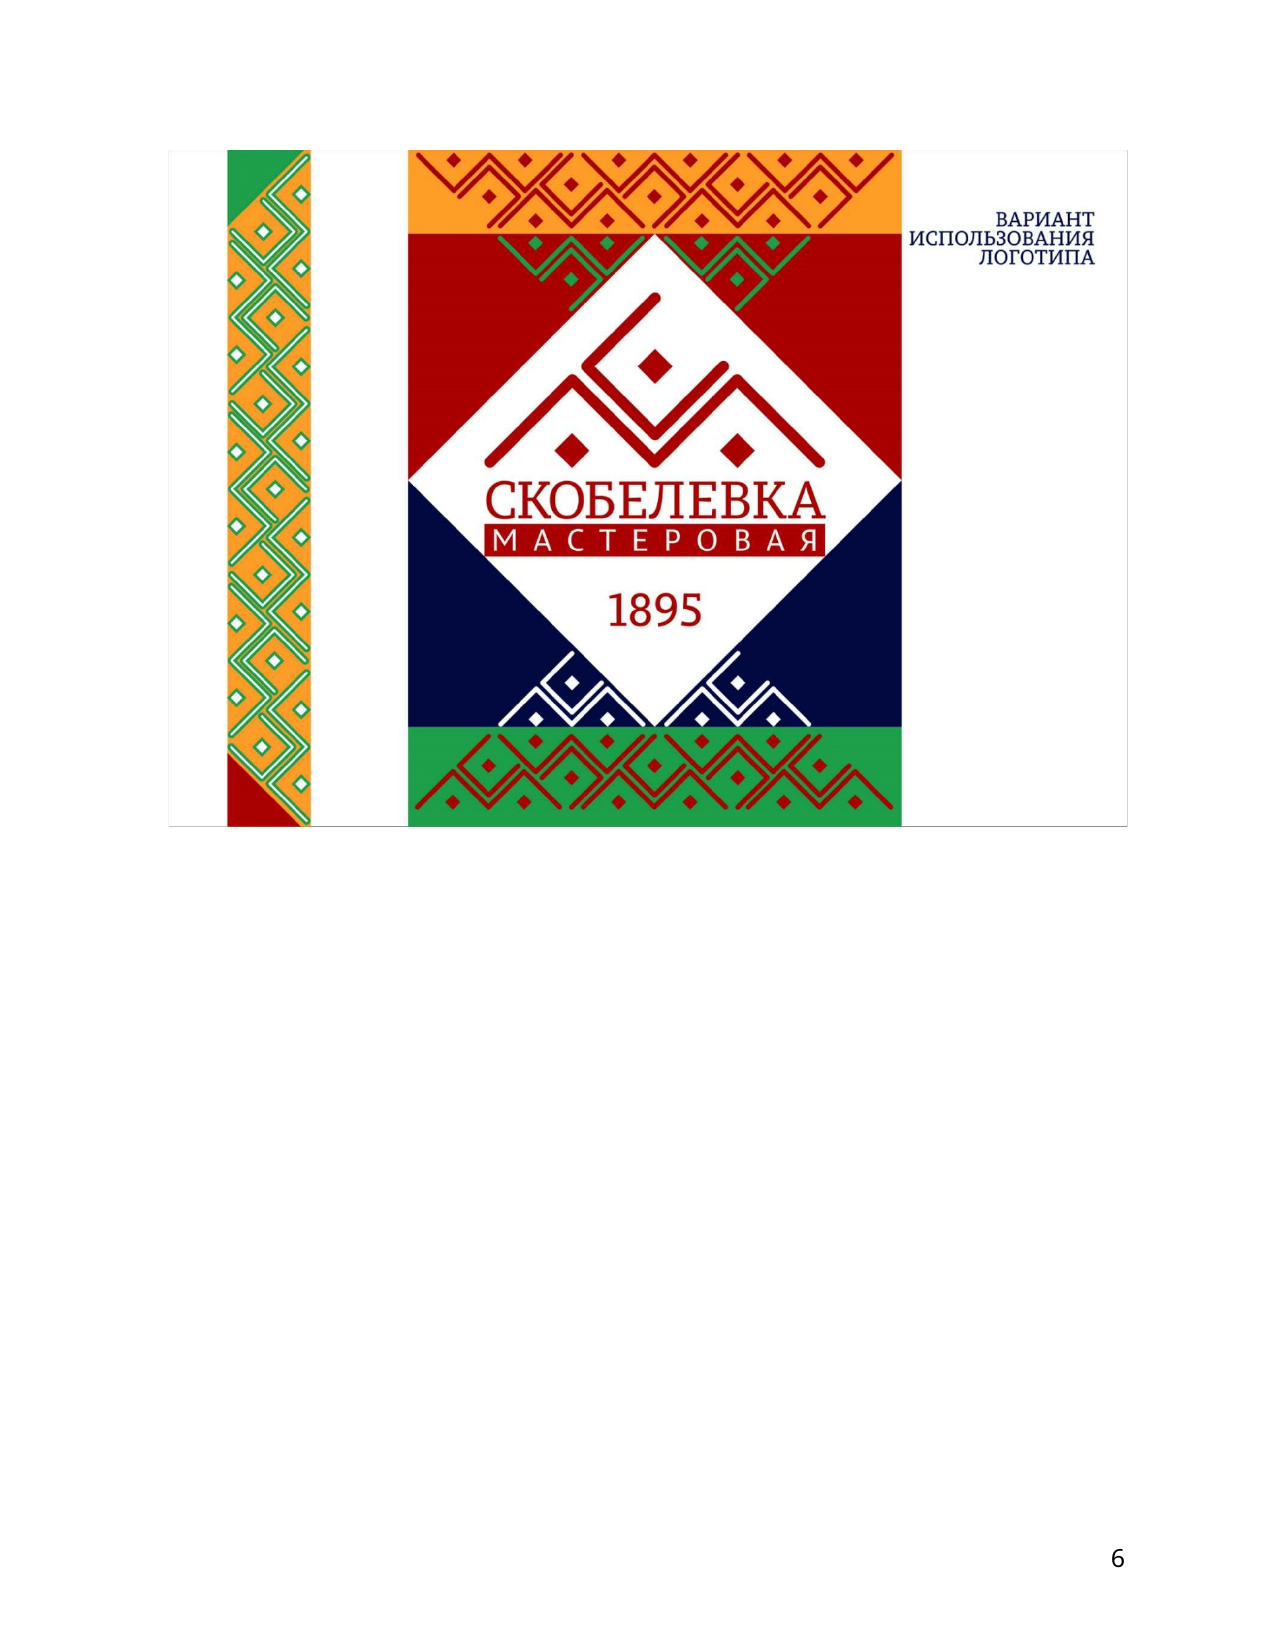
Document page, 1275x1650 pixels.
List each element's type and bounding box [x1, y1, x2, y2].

picture [168, 150, 1128, 827]
